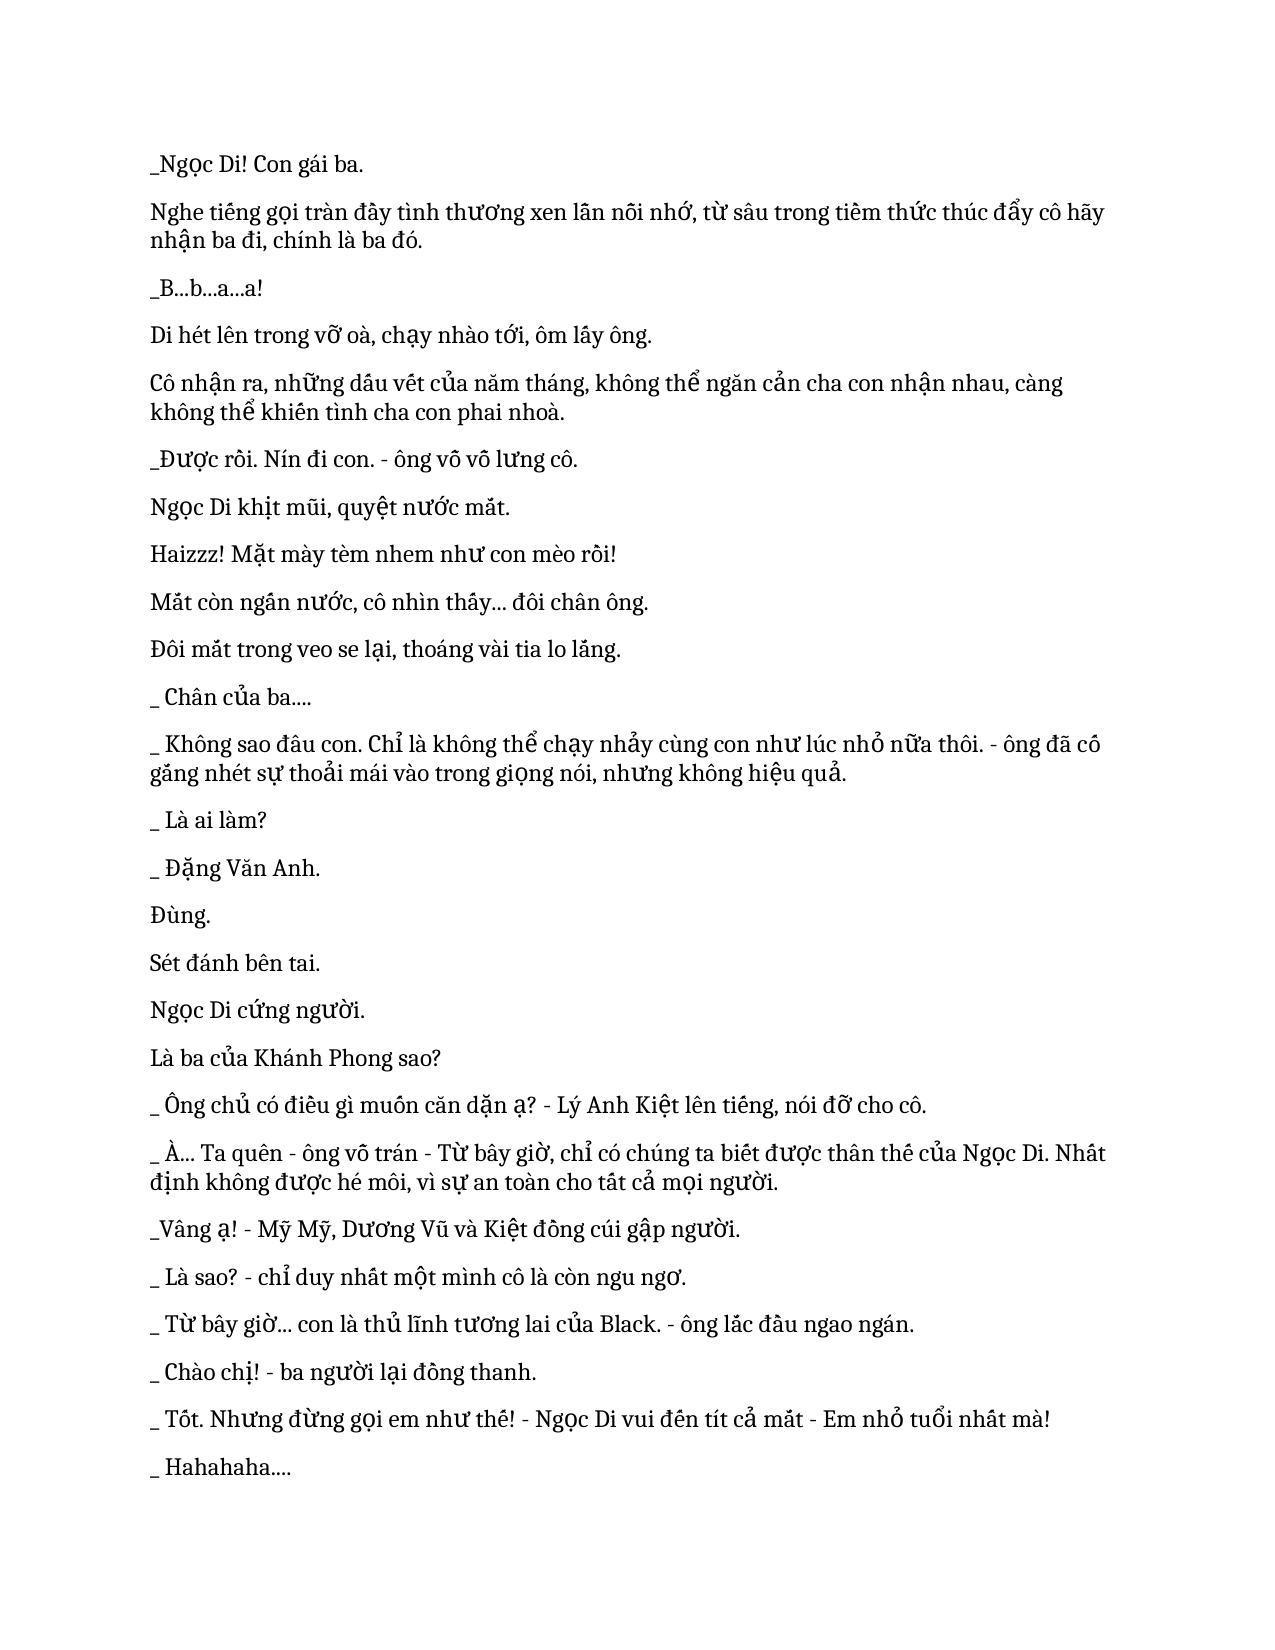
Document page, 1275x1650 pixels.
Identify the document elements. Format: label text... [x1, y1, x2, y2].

text _ Chân của ba.... [150, 682, 1125, 711]
text Đôi mắt trong veo se lại, thoáng vài tia lo lắng. [150, 635, 1125, 664]
text _ Ông chủ có điều gì muốn căn dặn ạ? - Lý Anh Kiệt lên tiếng, nói đỡ cho cô. [150, 1091, 1125, 1120]
text _ Không sao đâu con. Chỉ là không thể chạy nhảy cùng con như lúc nhỏ nữa thôi. - ông đã cố gắng nhét sự thoải mái vào trong giọng nói, nhưng không hiệu quả. [150, 730, 1125, 787]
text Di hét lên trong vỡ oà, chạy nhào tới, ôm lấy ông. [150, 321, 1125, 350]
text _ Tốt. Nhưng đừng gọi em như thế! - Ngọc Di vui đến tít cả mắt - Em nhỏ tuổi nhất mà! [150, 1405, 1125, 1434]
text _Ngọc Di! Con gái ba. [150, 150, 1125, 179]
text _ À... Ta quên - ông vỗ trán - Từ bây giờ, chỉ có chúng ta biết được thân thế của Ngọc Di. Nhất định không được hé môi, vì sự an toàn cho tất cả mọi người. [150, 1139, 1125, 1196]
text Haizzz! Mặt mày tèm nhem như con mèo rồi! [150, 540, 1125, 569]
text _ Đặng Văn Anh. [150, 854, 1125, 882]
text Sét đánh bên tai. [150, 949, 1125, 977]
text Đùng. [150, 901, 1125, 930]
text _ Chào chị! - ba người lại đồng thanh. [150, 1357, 1125, 1386]
text Mắt còn ngấn nước, cô nhìn thấy... đôi chân ông. [150, 587, 1125, 616]
text Là ba của Khánh Phong sao? [150, 1044, 1125, 1072]
text _ Là sao? - chỉ duy nhất một mình cô là còn ngu ngơ. [150, 1262, 1125, 1291]
text Ngọc Di cứng người. [150, 996, 1125, 1025]
text Nghe tiếng gọi tràn đầy tình thương xen lẫn nỗi nhớ, từ sâu trong tiềm thức thúc đẩy cô hãy nhận ba đi, chính là ba đó. [150, 197, 1125, 255]
text Ngọc Di khịt mũi, quyệt nước mắt. [150, 492, 1125, 521]
text _B...b...a...a! [150, 274, 1125, 302]
text Cô nhận ra, những dấu vết của năm tháng, không thể ngăn cản cha con nhận nhau, càng không thể khiến tình cha con phai nhoà. [150, 369, 1125, 426]
text _Được rồi. Nín đi con. - ông vỗ vỗ lưng cô. [150, 445, 1125, 474]
text _ Hahahaha.... [150, 1452, 1125, 1481]
text _Vâng ạ! - Mỹ Mỹ, Dương Vũ và Kiệt đồng cúi gập người. [150, 1215, 1125, 1244]
text _ Là ai làm? [150, 806, 1125, 835]
text _ Từ bây giờ... con là thủ lĩnh tương lai của Black. - ông lắc đầu ngao ngán. [150, 1310, 1125, 1339]
